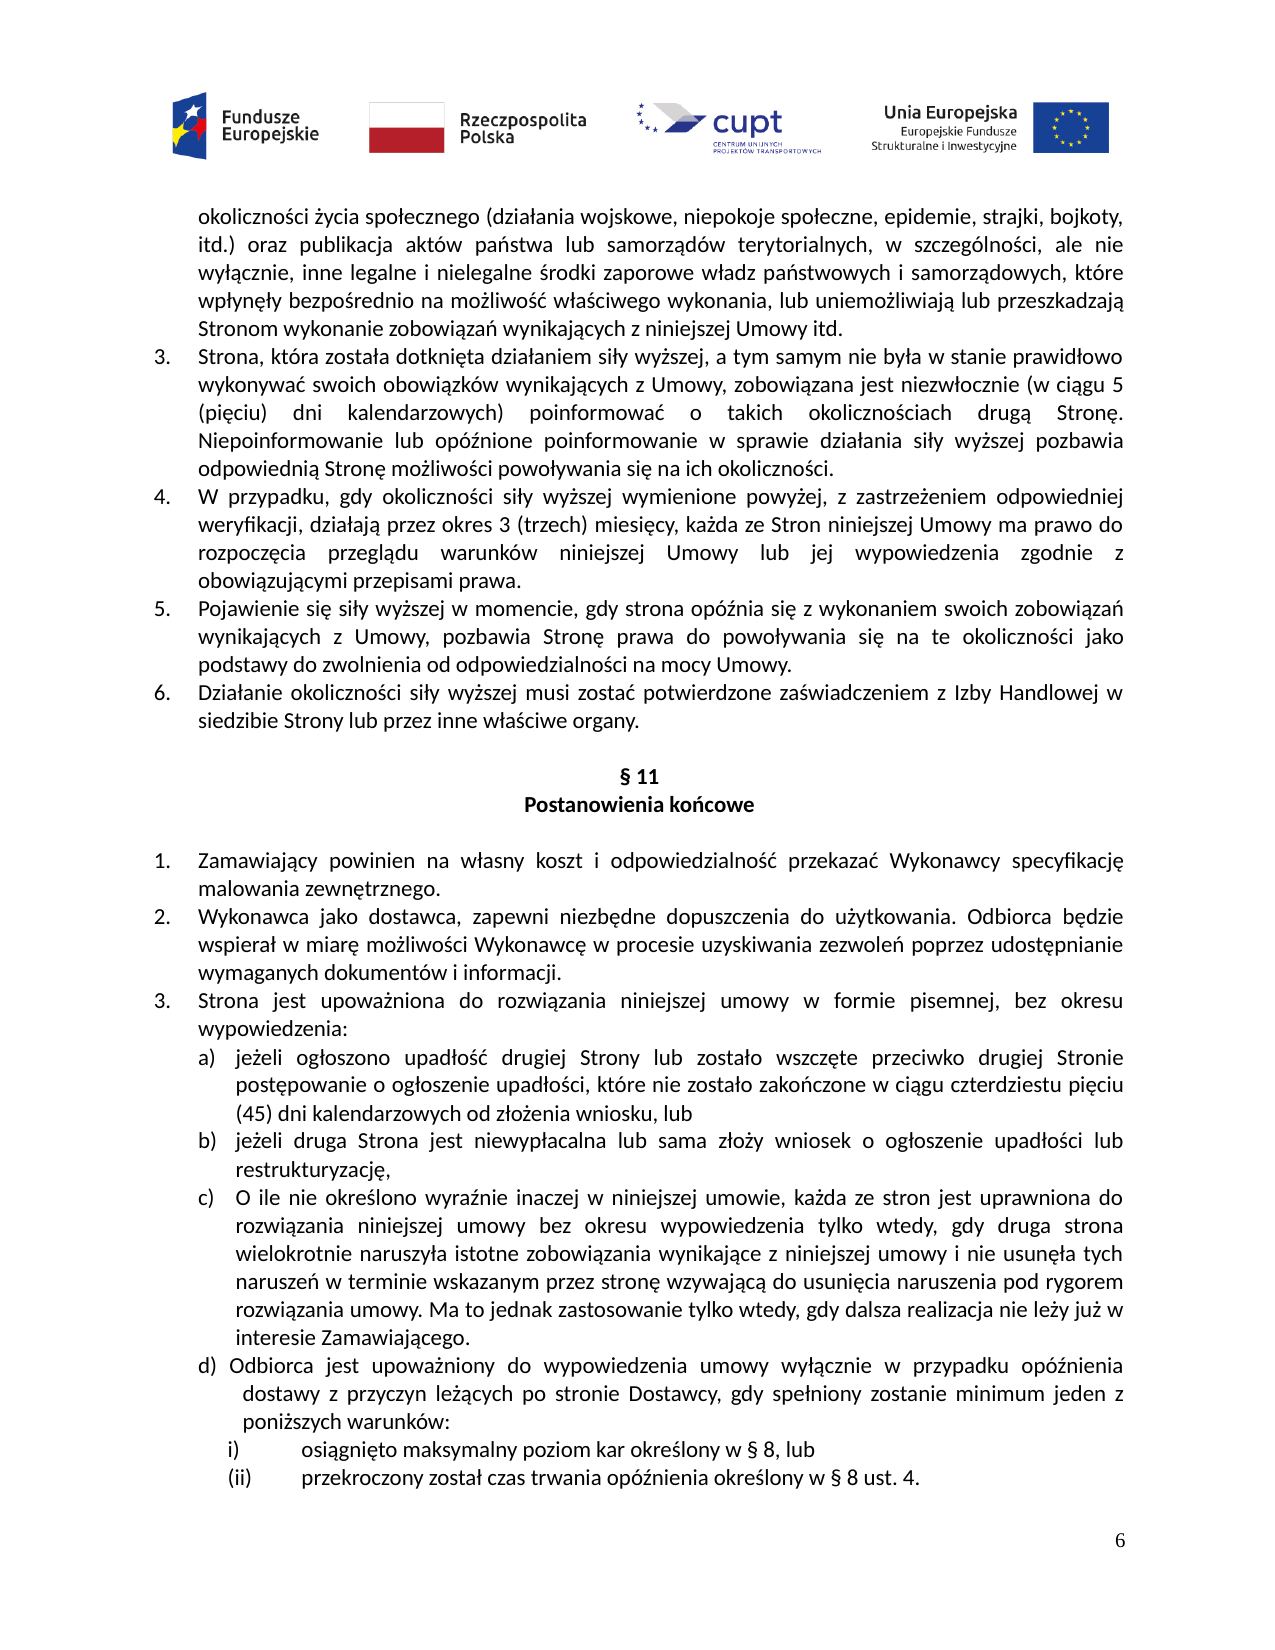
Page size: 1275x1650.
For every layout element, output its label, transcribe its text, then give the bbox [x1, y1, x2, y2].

list d) Odbiorca jest upoważniony do wypowiedzenia umowy wyłącznie w przypadku opóźnienia dostawy z przyczyn leżących po stronie Dostawcy, gdy spełniony zostanie minimum jeden z poniższych warunków: [198, 1351, 1125, 1435]
list i) osiągnięto maksymalny poziom kar określony w § 8, lub [227, 1435, 1125, 1463]
list (ii) przekroczony został czas trwania opóźnienia określony w § 8 ust. 4. [227, 1463, 1125, 1491]
list Działanie okoliczności siły wyższej musi zostać potwierdzone zaświadczeniem z Izby Handlowej w siedzibie Strony lub przez inne właściwe organy. [153, 678, 1125, 734]
list Zamawiający powinien na własny koszt i odpowiedzialność przekazać Wykonawcy specyfikację malowania zewnętrznego. [153, 846, 1125, 902]
list Pojawienie się siły wyższej w momencie, gdy strona opóźnia się z wykonaniem swoich zobowiązań wynikających z Umowy, pozbawia Stronę prawa do powoływania się na te okoliczności jako podstawy do zwolnienia od odpowiedzialności na mocy Umowy. [153, 594, 1125, 678]
text § 11 [153, 762, 1125, 790]
list Strona jest upoważniona do rozwiązania niniejszej umowy w formie pisemnej, bez okresu wypowiedzenia: [153, 987, 1125, 1043]
list jeżeli ogłoszono upadłość drugiej Strony lub zostało wszczęte przeciwko drugiej Stronie postępowanie o ogłoszenie upadłości, które nie zostało zakończone w ciągu czterdziestu pięciu (45) dni kalendarzowych od złożenia wniosku, lub [198, 1043, 1125, 1127]
list W przypadku, gdy okoliczności siły wyższej wymienione powyżej, z zastrzeżeniem odpowiedniej weryfikacji, działają przez okres 3 (trzech) miesięcy, każda ze Stron niniejszej Umowy ma prawo do rozpoczęcia przeglądu warunków niniejszej Umowy lub jej wypowiedzenia zgodnie z obowiązującymi przepisami prawa. [153, 482, 1125, 594]
text Postanowienia końcowe [153, 790, 1125, 818]
list Wykonawca jako dostawca, zapewni niezbędne dopuszczenia do użytkowania. Odbiorca będzie wspierał w miarę możliwości Wykonawcę w procesie uzyskiwania zezwoleń poprzez udostępnianie wymaganych dokumentów i informacji. [153, 902, 1125, 987]
list Strona, która została dotknięta działaniem siły wyższej, a tym samym nie była w stanie prawidłowo wykonywać swoich obowiązków wynikających z Umowy, zobowiązana jest niezwłocznie (w ciągu 5 (pięciu) dni kalendarzowych) poinformować o takich okolicznościach drugą Stronę. Niepoinformowanie lub opóźnione poinformowanie w sprawie działania siły wyższej pozbawia odpowiednią Stronę możliwości powoływania się na ich okoliczności. [153, 342, 1125, 482]
list O ile nie określono wyraźnie inaczej w niniejszej umowie, każda ze stron jest uprawniona do rozwiązania niniejszej umowy bez okresu wypowiedzenia tylko wtedy, gdy druga strona wielokrotnie naruszyła istotne zobowiązania wynikające z niniejszej umowy i nie usunęła tych naruszeń w terminie wskazanym przez stronę wzywającą do usunięcia naruszenia pod rygorem rozwiązania umowy. Ma to jednak zastosowanie tylko wtedy, gdy dalsza realizacja nie leży już w interesie Zamawiającego. [198, 1183, 1125, 1351]
picture [153, 73, 1126, 178]
list jeżeli druga Strona jest niewypłacalna lub sama złoży wniosek o ogłoszenie upadłości lub restrukturyzację, [198, 1127, 1125, 1183]
